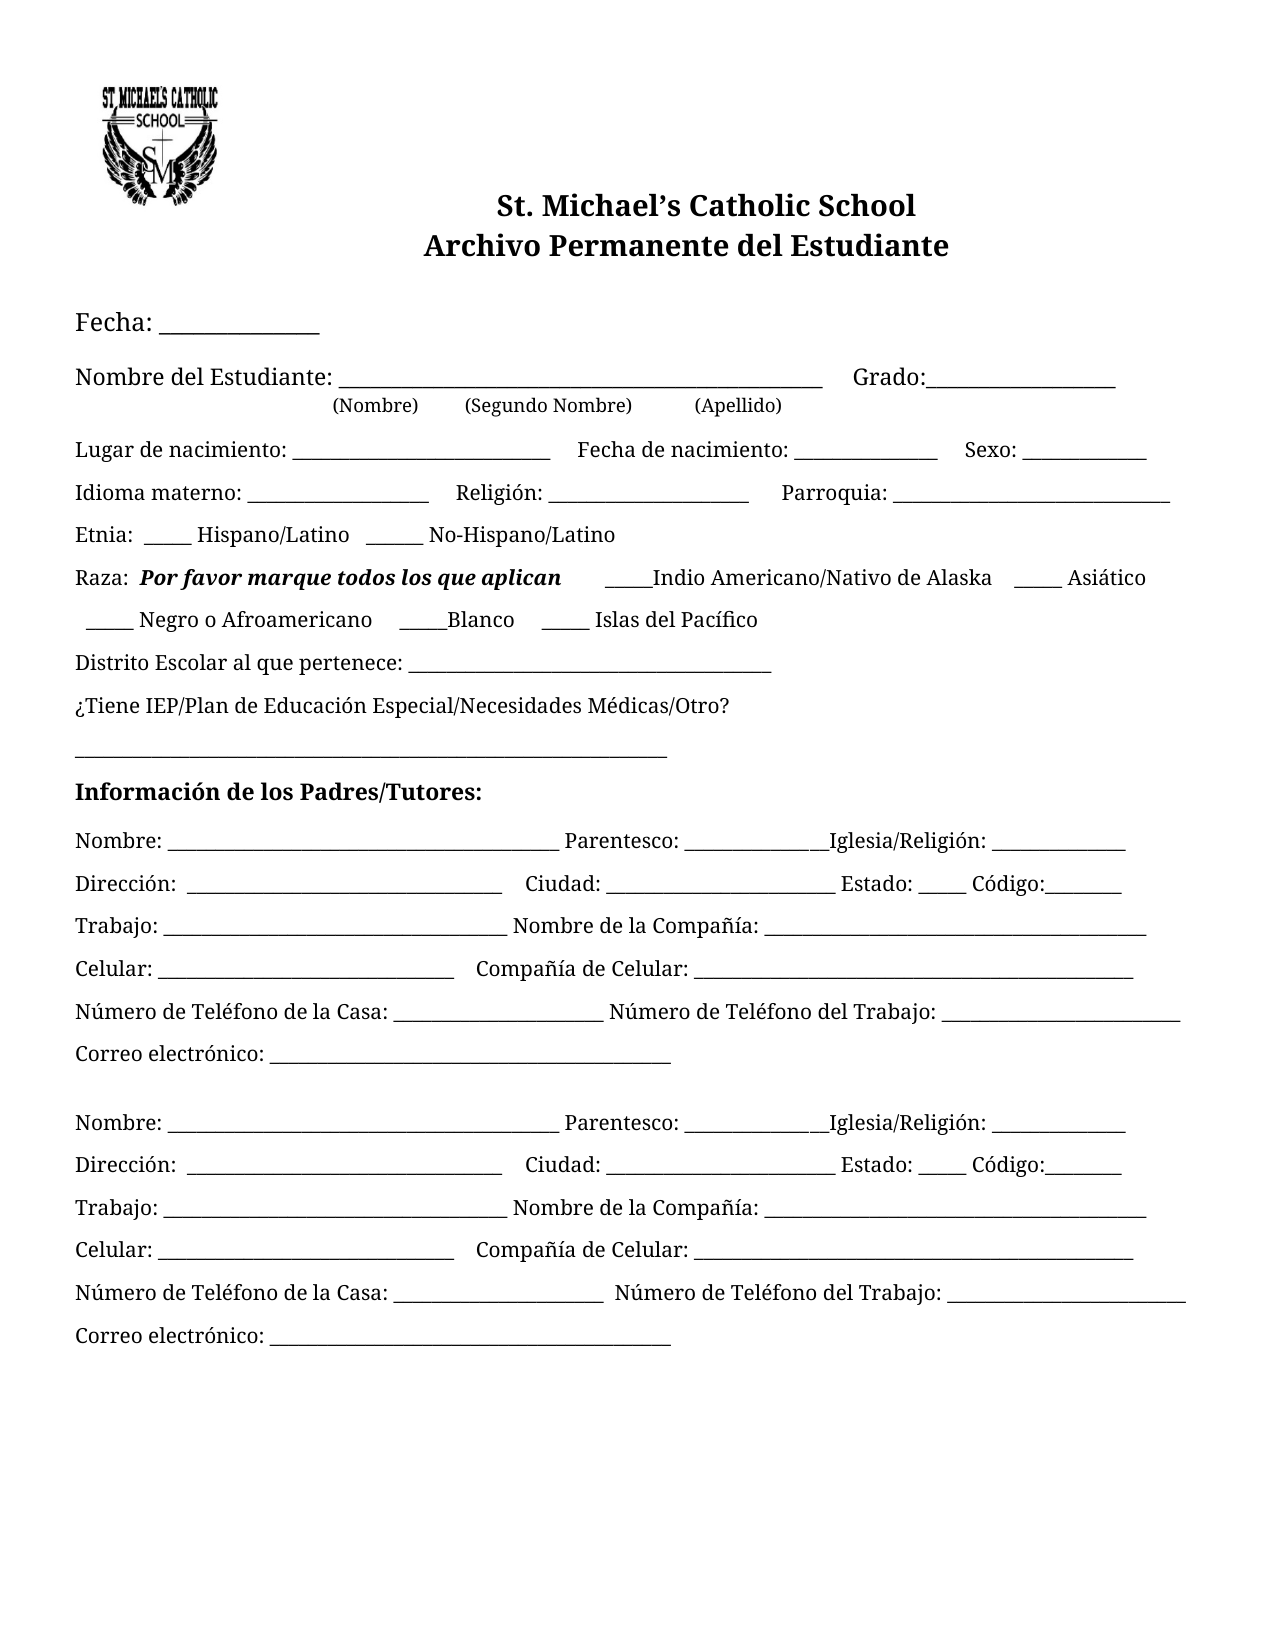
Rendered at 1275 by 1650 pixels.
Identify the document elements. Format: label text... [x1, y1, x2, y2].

text Etnia: _____ Hispano/Latino ______ No-Hispano/Latino [75, 520, 1200, 549]
picture [75, 75, 244, 217]
text Nombre: _________________________________________ Parentesco: _______________Iglesia/Religión: ______________ [75, 1108, 1200, 1136]
text Idioma materno: ___________________ Religión: _____________________ Parroquia: _____________________________ [75, 478, 1200, 506]
text Trabajo: ____________________________________ Nombre de la Compañía: ________________________________________ [75, 912, 1200, 940]
text Distrito Escolar al que pertenece: ______________________________________ [75, 648, 1200, 677]
text Nombre del Estudiante: ______________________________________________ Grado:__________________ [75, 361, 1200, 393]
text ¿Tiene IEP/Plan de Educación Especial/Necesidades Médicas/Otro? ______________________________________________________________ [75, 691, 1200, 762]
text Raza: Por favor marque todos los que aplican _____Indio Americano/Nativo de Alaska _____ Asiático [75, 563, 1200, 591]
text Lugar de nacimiento: ___________________________ Fecha de nacimiento: _______________ Sexo: _____________ [75, 435, 1200, 464]
text Celular: _______________________________ Compañía de Celular: ______________________________________________ [75, 954, 1200, 983]
text Correo electrónico: __________________________________________ [75, 1321, 1200, 1349]
text Fecha: ______________ [75, 304, 1200, 339]
text Número de Teléfono de la Casa: ______________________ Número de Teléfono del Trabajo: _________________________ [75, 1278, 1200, 1307]
text Información de los Padres/Tutores: [75, 776, 1200, 807]
text Trabajo: ____________________________________ Nombre de la Compañía: ________________________________________ [75, 1193, 1200, 1221]
text (Nombre) (Segundo Nombre) (Apellido) [75, 393, 1200, 418]
text _____ Negro o Afroamericano _____Blanco _____ Islas del Pacífico [75, 606, 1200, 634]
text Archivo Permanente del Estudiante [75, 225, 1200, 265]
text Dirección: _________________________________ Ciudad: ________________________ Estado: _____ Código:________ [75, 1150, 1200, 1179]
text St. Michael’s Catholic School [75, 75, 1200, 225]
text Celular: _______________________________ Compañía de Celular: ______________________________________________ [75, 1236, 1200, 1264]
text Nombre: _________________________________________ Parentesco: _______________Iglesia/Religión: ______________ [75, 826, 1200, 855]
text Correo electrónico: __________________________________________ [75, 1039, 1200, 1068]
text Número de Teléfono de la Casa: ______________________ Número de Teléfono del Trabajo: _________________________ [75, 997, 1200, 1025]
text Dirección: _________________________________ Ciudad: ________________________ Estado: _____ Código:________ [75, 869, 1200, 897]
